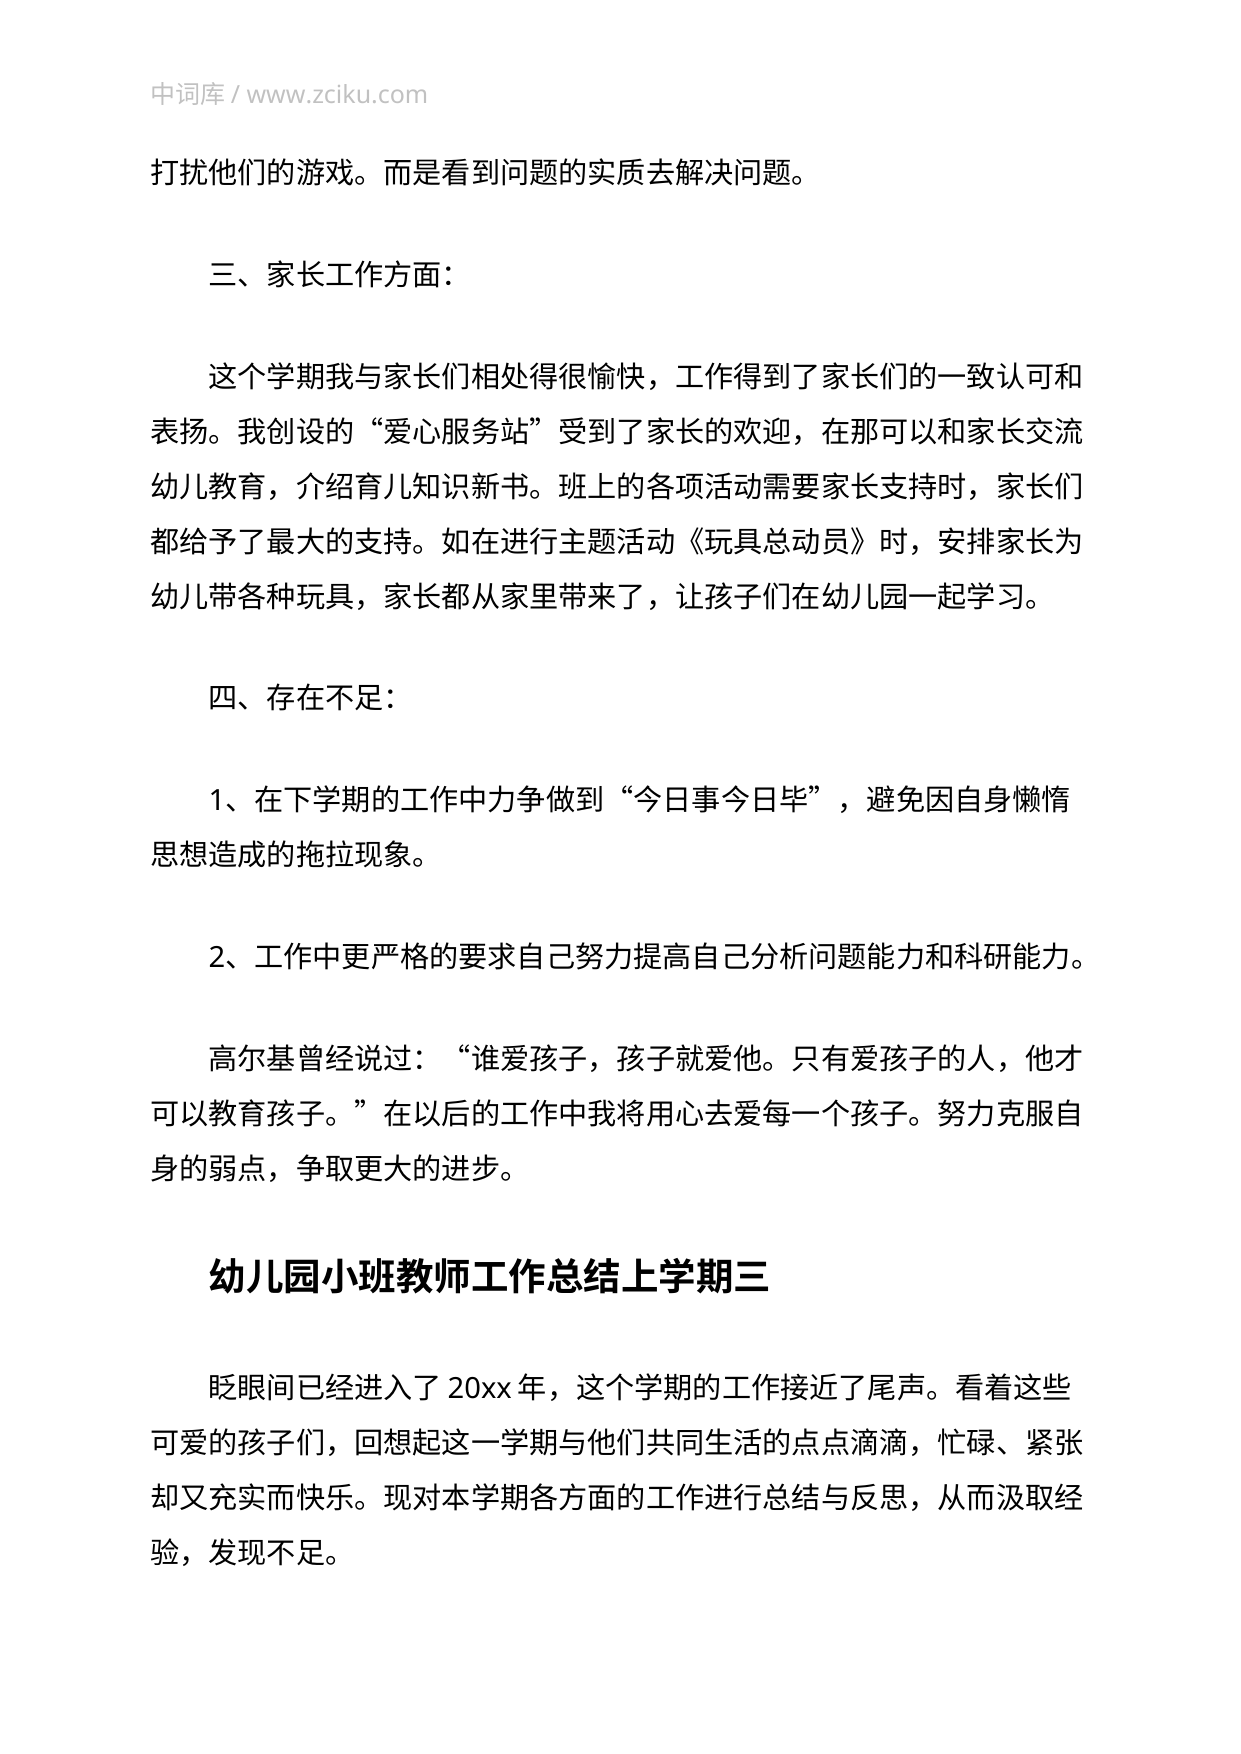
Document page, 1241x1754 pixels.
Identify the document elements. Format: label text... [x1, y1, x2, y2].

text 眨眼间已经进入了20xx年，这个学期的工作接近了尾声。看着这些可爱的孩子们，回想起这一学期与他们共同生活的点点滴滴，忙碌、紧张却又充实而快乐。现对本学期各方面的工作进行总结与反思，从而汲取经验，发现不足。 [150, 1364, 1090, 1571]
text 四、存在不足： [150, 675, 1090, 717]
text 三、家长工作方面： [150, 252, 1090, 294]
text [150, 150, 1090, 192]
text 2、工作中更严格的要求自己努力提高自己分析问题能力和科研能力。 [150, 933, 1090, 976]
text 这个学期我与家长们相处得很愉快，工作得到了家长们的一致认可和表扬。我创设的“爱心服务站”受到了家长的欢迎，在那可以和家长交流幼儿教育，介绍育儿知识新书。班上的各项活动需要家长支持时，家长们都给予了最大的支持。如在进行主题活动《玩具总动员》时，安排家长为幼儿带各种玩具，家长都从家里带来了，让孩子们在幼儿园一起学习。 [150, 353, 1090, 615]
text 1、在下学期的工作中力争做到“今日事今日毕”，避免因自身懒惰思想造成的拖拉现象。 [150, 777, 1090, 874]
text 高尔基曾经说过：“谁爱孩子，孩子就爱他。只有爱孩子的人，他才可以教育孩子。”在以后的工作中我将用心去爱每一个孩子。努力克服自身的弱点，争取更大的进步。 [150, 1035, 1090, 1187]
text 幼儿园小班教师工作总结上学期三 [150, 1247, 1090, 1301]
